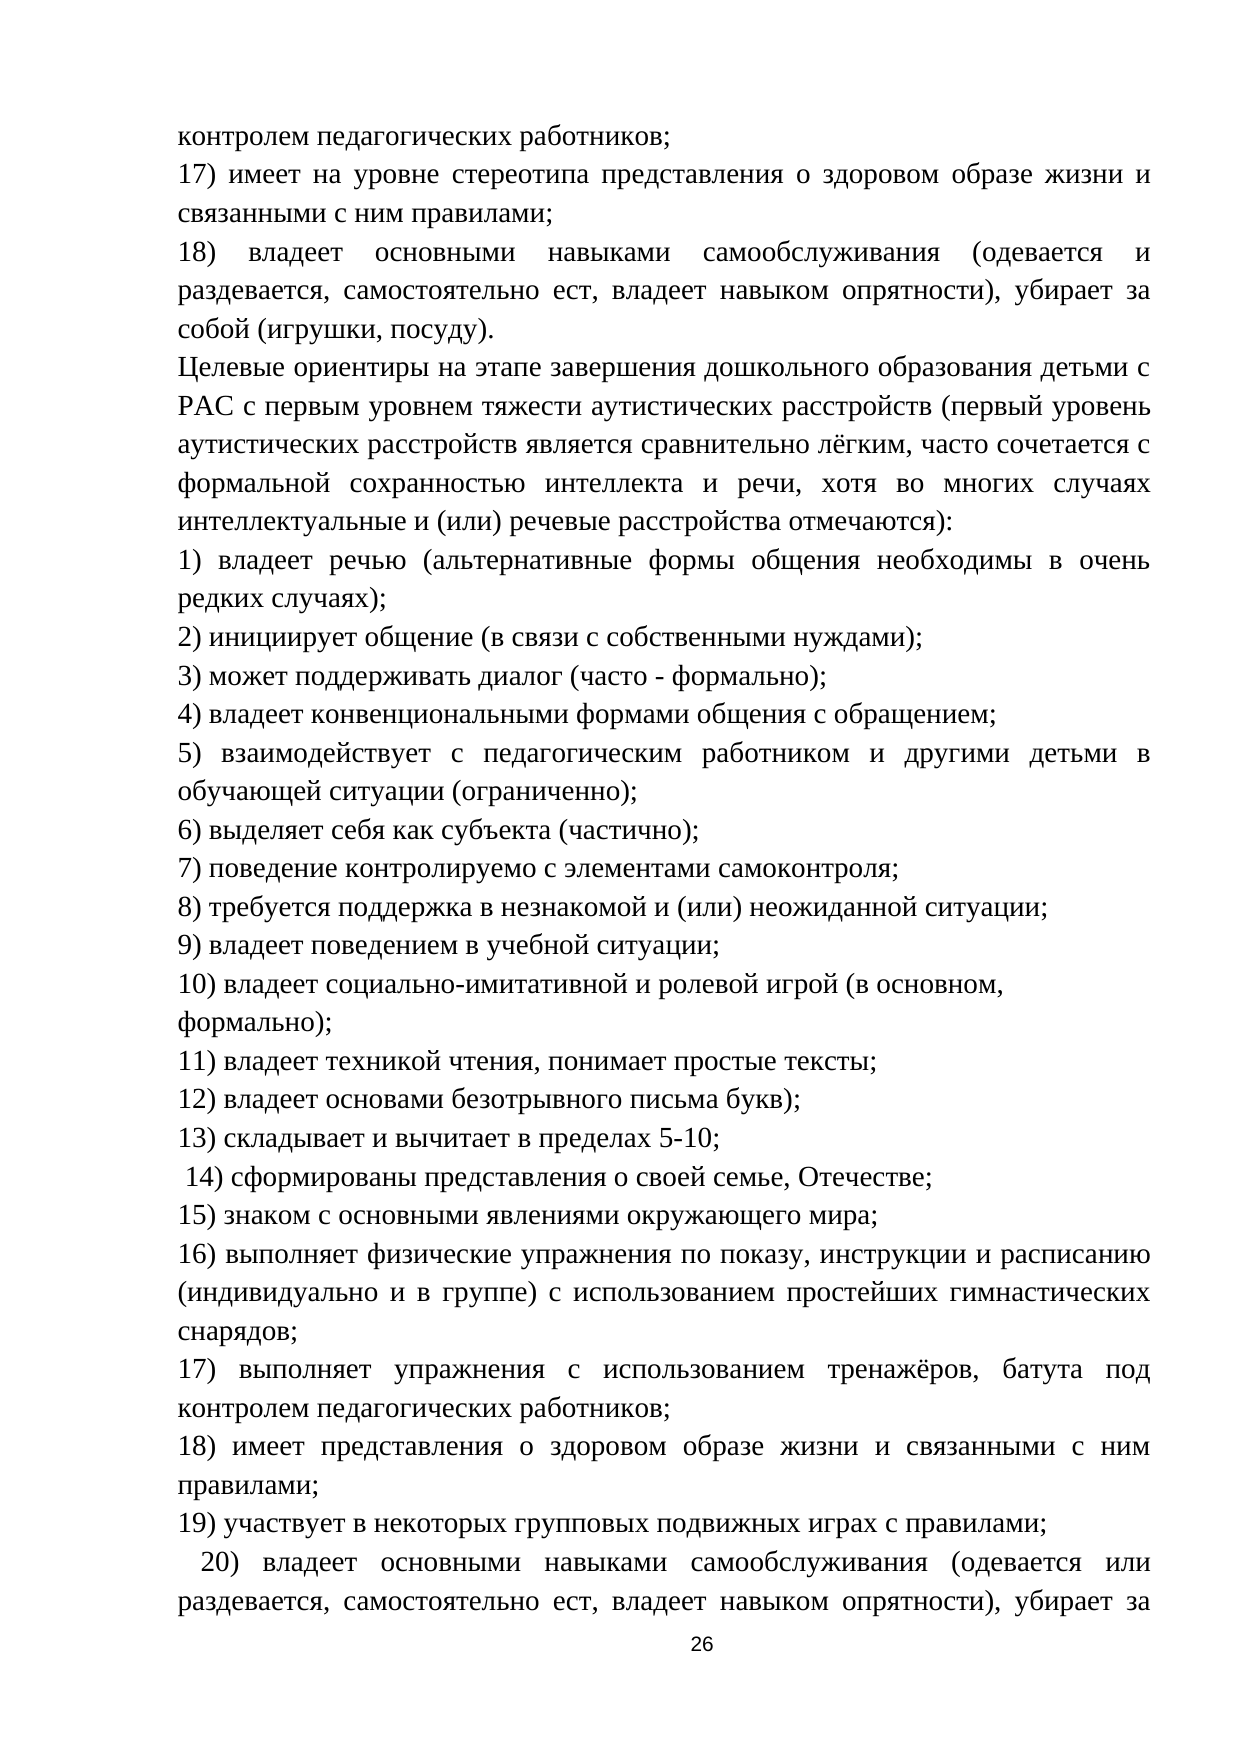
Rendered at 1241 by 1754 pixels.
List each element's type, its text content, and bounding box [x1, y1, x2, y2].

text 3) может поддерживать диалог (часто - формально); [177, 658, 1152, 691]
text 12) владеет основами безотрывного письма букв); [177, 1082, 1152, 1115]
text 14) сформированы представления о своей семье, Отечестве; [177, 1159, 1152, 1192]
text 13) складывает и вычитает в пределах 5-10; [177, 1120, 1152, 1154]
text 5) взаимодействует с педагогическим работником и другими детьми в обучающей ситуации (ограниченно); [177, 735, 1152, 807]
text 16) выполняет физические упражнения по показу, инструкции и расписанию (индивидуально и в группе) с использованием простейших гимнастических снарядов; [177, 1236, 1152, 1346]
text 6) выделяет себя как субъекта (частично); [177, 812, 1152, 845]
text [177, 118, 1152, 152]
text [177, 1544, 1152, 1616]
text 19) участвует в некоторых групповых подвижных играх с правилами; [177, 1506, 1152, 1539]
text 15) знаком с основными явлениями окружающего мира; [177, 1197, 1152, 1231]
text 1) владеет речью (альтернативные формы общения необходимы в очень редких случаях); [177, 542, 1152, 614]
text 17) выполняет упражнения с использованием тренажёров, батута под контролем педагогических работников; [177, 1351, 1152, 1423]
text Целевые ориентиры на этапе завершения дошкольного образования детьми с РАС с первым уровнем тяжести аутистических расстройств (первый уровень аутистических расстройств является сравнительно лёгким, часто сочетается с формальной сохранностью интеллекта и речи, хотя во многих случаях интеллектуальные и (или) речевые расстройства отмечаются): [177, 349, 1152, 537]
text 18) имеет представления о здоровом образе жизни и связанными с ним правилами; [177, 1428, 1152, 1501]
text 18) владеет основными навыками самообслуживания (одевается и раздевается, самостоятельно ест, владеет навыком опрятности), убирает за собой (игрушки, посуду). [177, 234, 1152, 344]
text 9) владеет поведением в учебной ситуации; [177, 927, 1152, 961]
text 10) владеет социально-имитативной и ролевой игрой (в основном, [177, 966, 1152, 999]
text 2) инициирует общение (в связи с собственными нуждами); [177, 619, 1152, 653]
text 11) владеет техникой чтения, понимает простые тексты; [177, 1043, 1152, 1077]
text формально); [177, 1004, 1152, 1038]
text 7) поведение контролируемо с элементами самоконтроля; [177, 850, 1152, 884]
text 17) имеет на уровне стереотипа представления о здоровом образе жизни и связанными с ним правилами; [177, 157, 1152, 229]
text 8) требуется поддержка в незнакомой и (или) неожиданной ситуации; [177, 889, 1152, 922]
text 4) владеет конвенциональными формами общения с обращением; [177, 696, 1152, 730]
